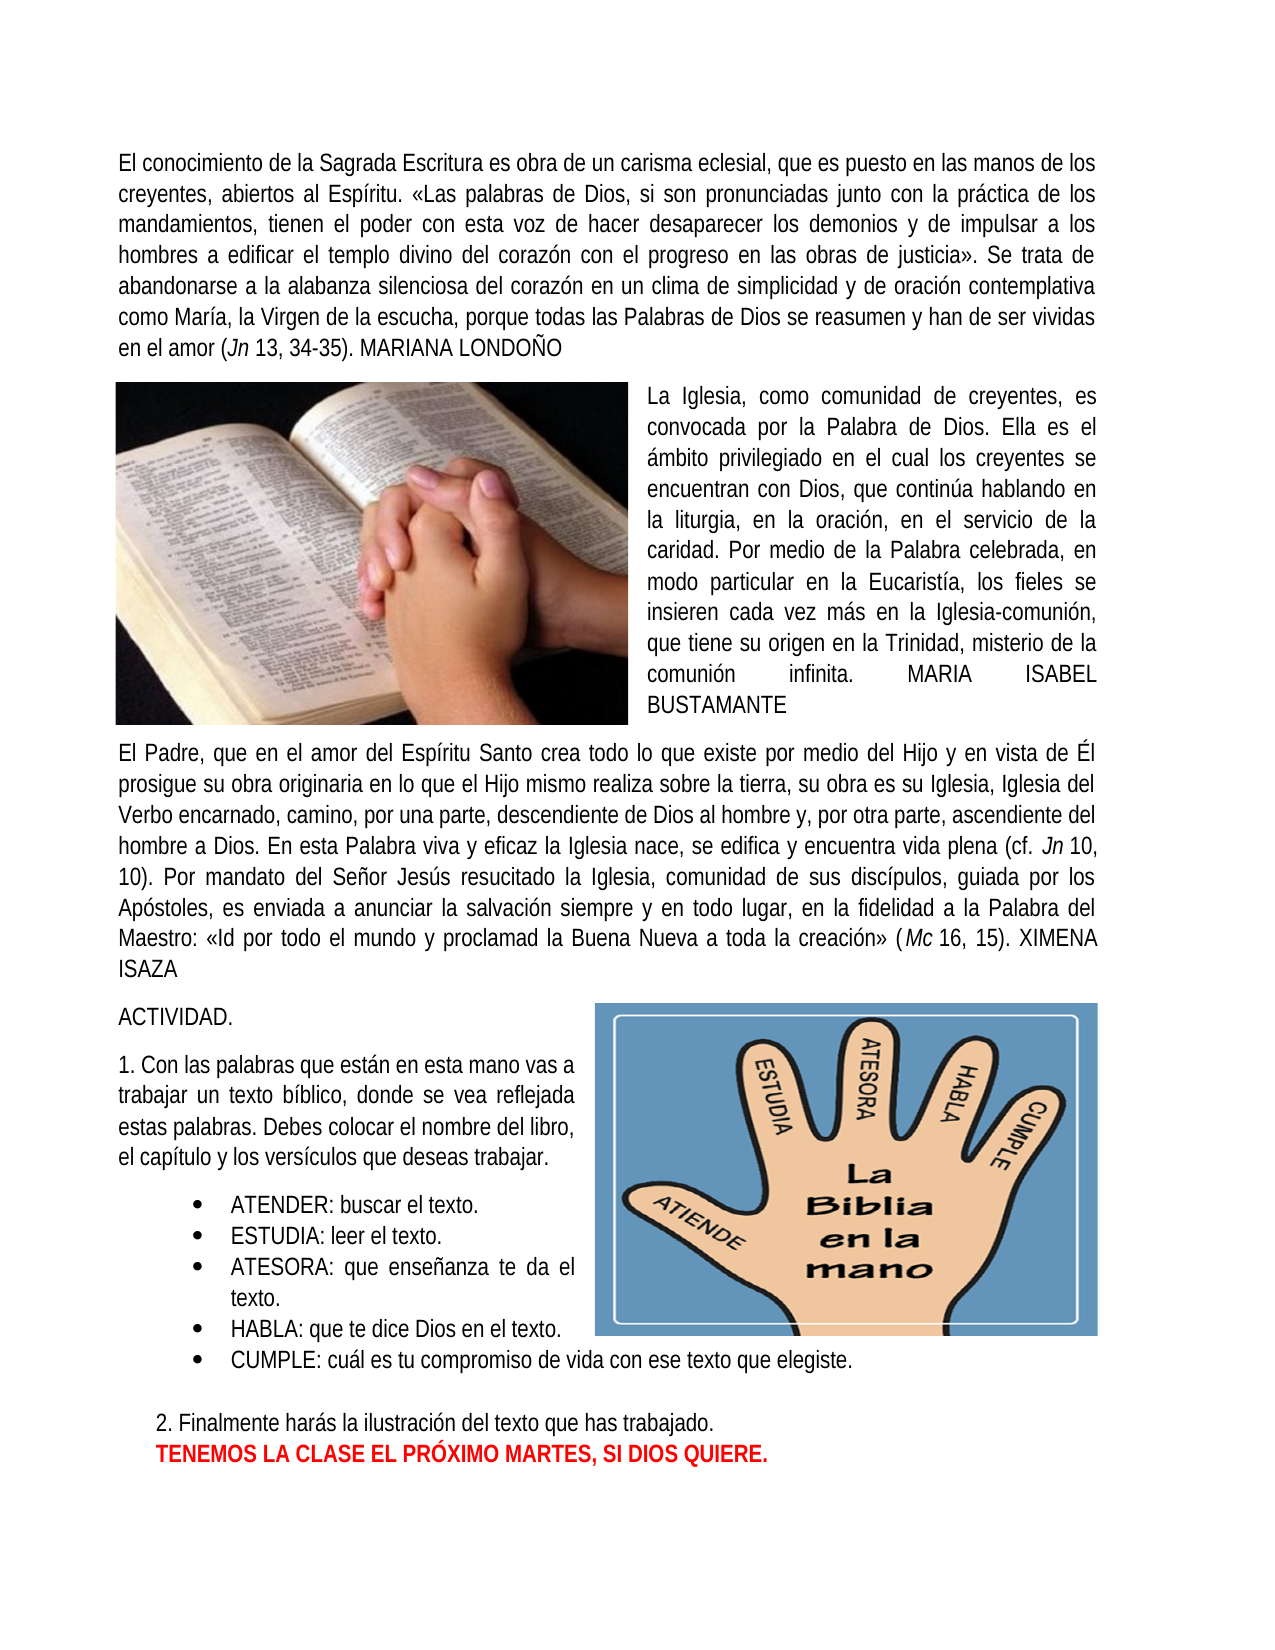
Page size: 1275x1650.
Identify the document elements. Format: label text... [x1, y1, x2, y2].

picture [115, 382, 629, 725]
list ESTUDIA: leer el texto. [193, 1221, 594, 1250]
picture [594, 1003, 1098, 1336]
list 2. Finalmente harás la ilustración del texto que has trabajado. [156, 1408, 1098, 1436]
list ATESORA: que enseñanza te da el texto. [193, 1252, 594, 1312]
text El Padre, que en el amor del Espíritu Santo crea todo lo que existe por medio del Hijo y en vista de Él prosigue su obra originaria en lo que el Hijo mismo realiza sobre la tierra, su obra es su Iglesia, Iglesia del Verbo encarnado, camino, por una parte, descendiente de Dios al hombre y, por otra parte, ascendiente del hombre a Dios. En esta Palabra viva y eficaz la Iglesia nace, se edifica y encuentra vida plena (cf. Jn 10, 10). Por mandato del Señor Jesús resucitado la Iglesia, comunidad de sus discípulos, guiada por los Apóstoles, es enviada a anunciar la salvación siempre y en todo lugar, en la fidelidad a la Palabra del Maestro: «Id por todo el mundo y proclamad la Buena Nueva a toda la creación» (Mc 16, 15). XIMENA ISAZA [118, 738, 1098, 983]
list ATENDER: buscar el texto. [193, 1190, 594, 1219]
text 1. Con las palabras que están en esta mano vas a trabajar un texto bíblico, donde se vea reflejada estas palabras. Debes colocar el nombre del libro, el capítulo y los versículos que deseas trabajar. [118, 1049, 594, 1171]
list CUMPLE: cuál es tu compromiso de vida con ese texto que elegiste. [193, 1346, 1098, 1374]
text ACTIVIDAD. [118, 1002, 1098, 1031]
text El conocimiento de la Sagrada Escritura es obra de un carisma eclesial, que es puesto en las manos de los creyentes, abiertos al Espíritu. «Las palabras de Dios, si son pronunciadas junto con la práctica de los mandamientos, tienen el poder con esta voz de hacer desaparecer los demonios y de impulsar a los hombres a edificar el templo divino del corazón con el progreso en las obras de justicia». Se trata de abandonarse a la alabanza silenciosa del corazón en un clima de simplicidad y de oración contemplativa como María, la Virgen de la escucha, porque todas las Palabras de Dios se reasumen y han de ser vividas en el amor (Jn 13, 34-35). MARIANA LONDOÑO [118, 148, 1098, 362]
list HABLA: que te dice Dios en el texto. [193, 1314, 1098, 1343]
list TENEMOS LA CLASE EL PRÓXIMO MARTES, SI DIOS QUIERE. [156, 1438, 1098, 1467]
